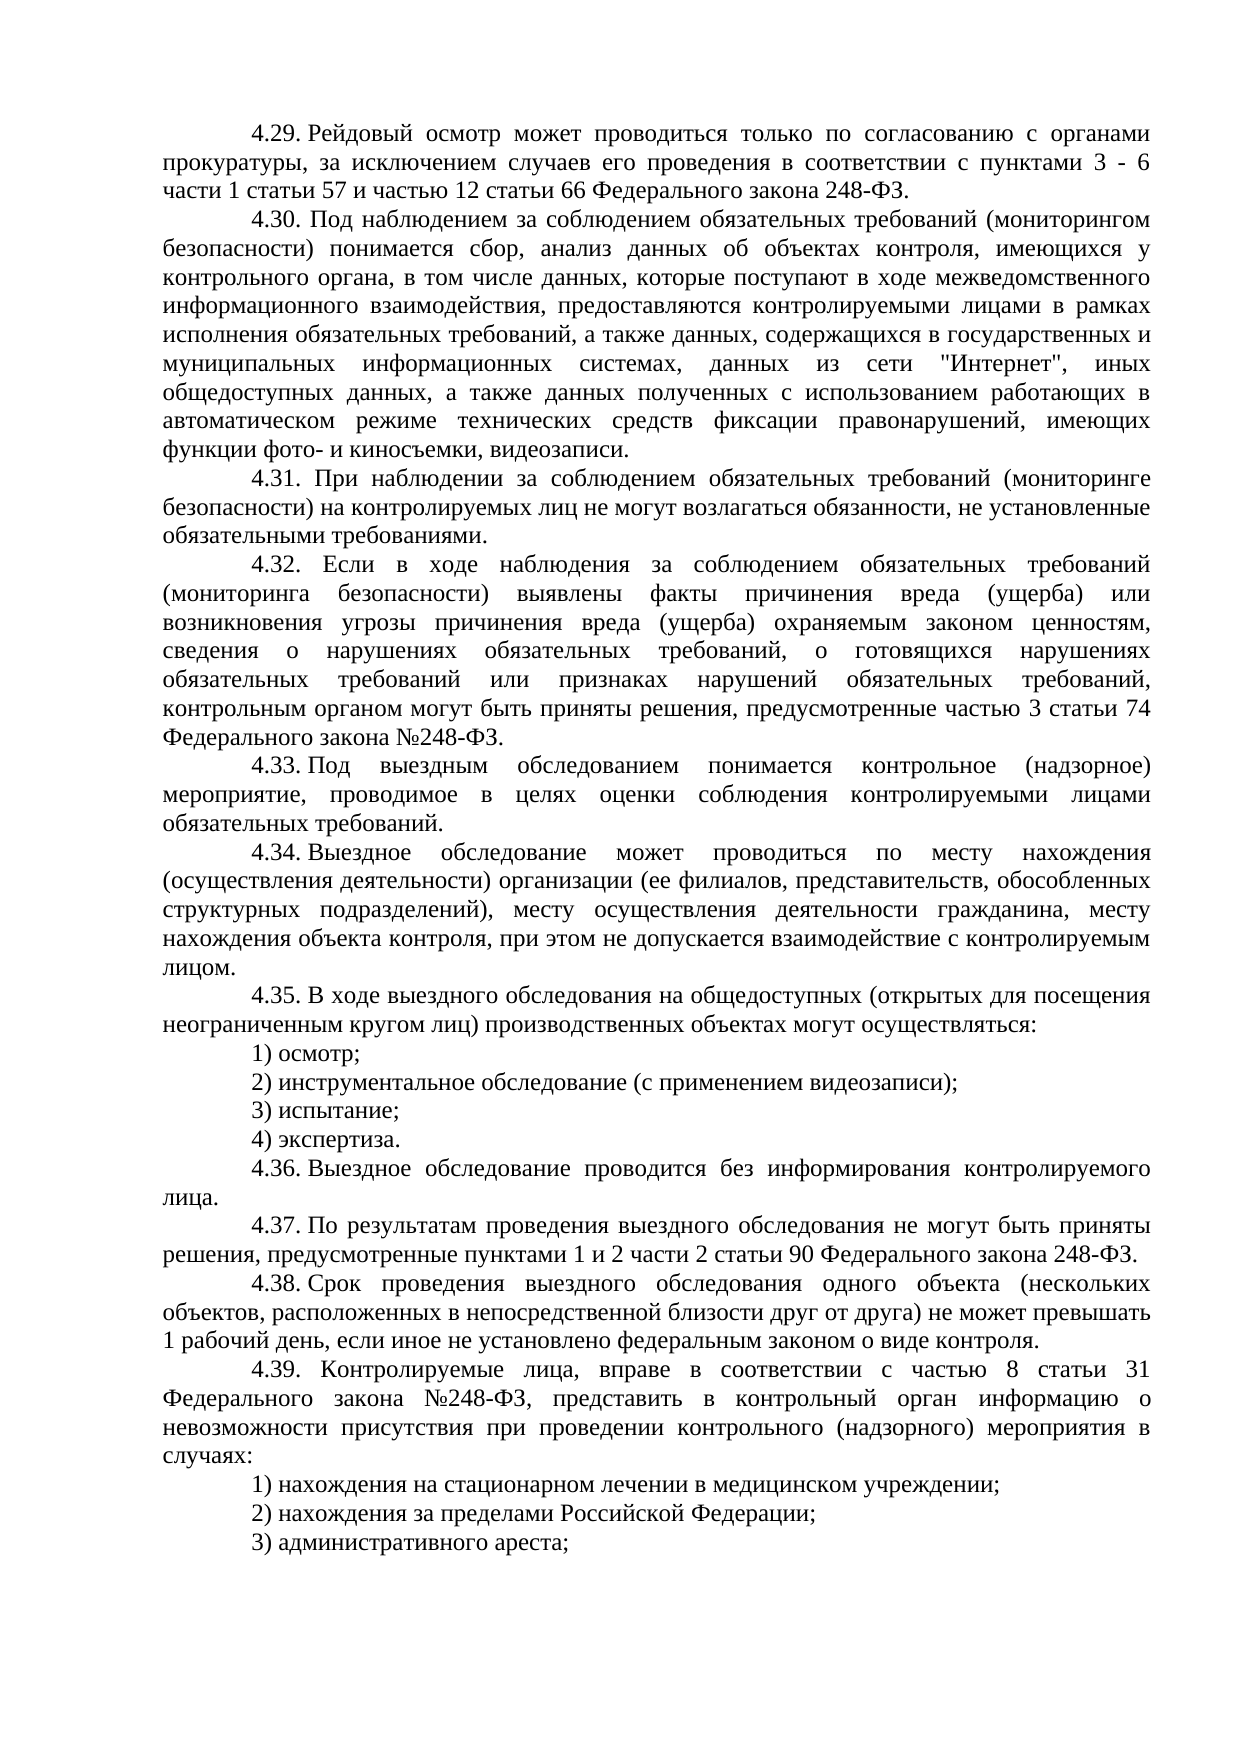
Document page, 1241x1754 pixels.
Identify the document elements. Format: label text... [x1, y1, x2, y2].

text 4) экспертиза. [162, 1124, 1152, 1153]
text 2) инструментальное обследование (с применением видеозаписи); [162, 1067, 1152, 1096]
text 4.32. Если в ходе наблюдения за соблюдением обязательных требований (мониторинга безопасности) выявлены факты причинения вреда (ущерба) или возникновения угрозы причинения вреда (ущерба) охраняемым законом ценностям, сведения о нарушениях обязательных требований, о готовящихся нарушениях обязательных требований или признаках нарушений обязательных требований, контрольным органом могут быть приняты решения, предусмотренные частью 3 статьи 74 Федерального закона №248-ФЗ. [162, 549, 1152, 751]
text 4.35. В ходе выездного обследования на общедоступных (открытых для посещения неограниченным кругом лиц) производственных объектах могут осуществляться: [162, 981, 1152, 1038]
text 1) осмотр; [162, 1038, 1152, 1067]
text 4.38. Срок проведения выездного обследования одного объекта (нескольких объектов, расположенных в непосредственной близости друг от друга) не может превышать 1 рабочий день, если иное не установлено федеральным законом о виде контроля. [162, 1268, 1152, 1354]
text 4.36. Выездное обследование проводится без информирования контролируемого лица. [162, 1153, 1152, 1211]
text 4.29. Рейдовый осмотр может проводиться только по согласованию с органами прокуратуры, за исключением случаев его проведения в соответствии с пунктами 3 - 6 части 1 статьи 57 и частью 12 статьи 66 Федерального закона 248-ФЗ. [162, 118, 1152, 204]
text 4.30. Под наблюдением за соблюдением обязательных требований (мониторингом безопасности) понимается сбор, анализ данных об объектах контроля, имеющихся у контрольного органа, в том числе данных, которые поступают в ходе межведомственного информационного взаимодействия, предоставляются контролируемыми лицами в рамках исполнения обязательных требований, а также данных, содержащихся в государственных и муниципальных информационных системах, данных из сети "Интернет", иных общедоступных данных, а также данных полученных с использованием работающих в автоматическом режиме технических средств фиксации правонарушений, имеющих функции фото- и киносъемки, видеозаписи. [162, 204, 1152, 463]
text 4.34. Выездное обследование может проводиться по месту нахождения (осуществления деятельности) организации (ее филиалов, представительств, обособленных структурных подразделений), месту осуществления деятельности гражданина, месту нахождения объекта контроля, при этом не допускается взаимодействие с контролируемым лицом. [162, 837, 1152, 981]
text 3) испытание; [162, 1096, 1152, 1124]
text 4.33. Под выездным обследованием понимается контрольное (надзорное) мероприятие, проводимое в целях оценки соблюдения контролируемыми лицами обязательных требований. [162, 751, 1152, 837]
text 3) административного ареста; [162, 1527, 1152, 1556]
text 4.39. Контролируемые лица, вправе в соответствии с частью 8 статьи 31 Федерального закона №248-ФЗ, представить в контрольный орган информацию о невозможности присутствия при проведении контрольного (надзорного) мероприятия в случаях: [162, 1354, 1152, 1469]
text 4.31. При наблюдении за соблюдением обязательных требований (мониторинге безопасности) на контролируемых лиц не могут возлагаться обязанности, не установленные обязательными требованиями. [162, 463, 1152, 549]
text 1) нахождения на стационарном лечении в медицинском учреждении; [162, 1469, 1152, 1498]
text 4.37. По результатам проведения выездного обследования не могут быть приняты решения, предусмотренные пунктами 1 и 2 части 2 статьи 90 Федерального закона 248-ФЗ. [162, 1211, 1152, 1268]
text 2) нахождения за пределами Российской Федерации; [162, 1498, 1152, 1527]
